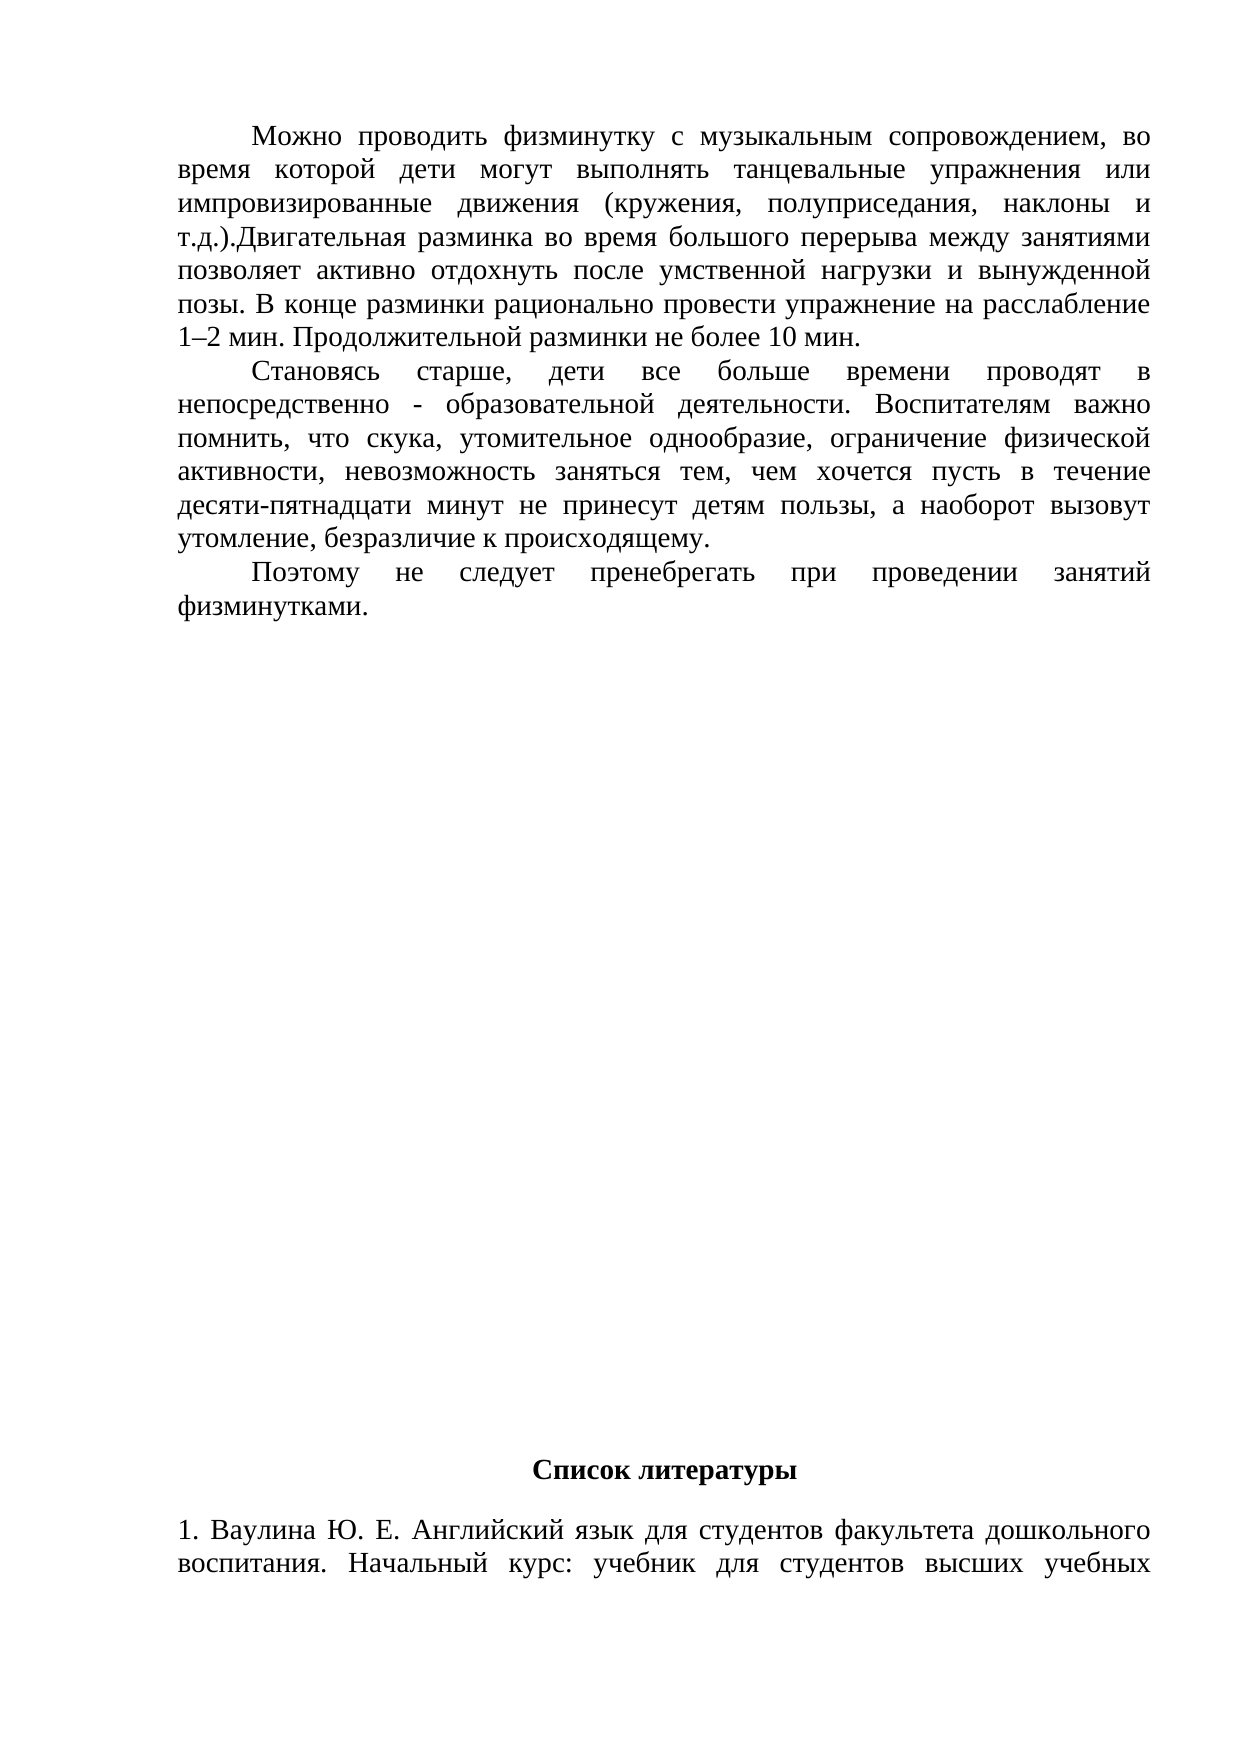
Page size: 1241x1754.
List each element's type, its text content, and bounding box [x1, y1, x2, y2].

text Становясь старше, дети все больше времени проводят в непосредственно - образовательной деятельности. Воспитателям важно помнить, что скука, утомительное однообразие, ограничение физической активности, невозможность заняться тем, чем хочется пусть в течение десяти-пятнадцати минут не принесут детям пользы, а наоборот вызовут утомление, безразличие к происходящему. [177, 353, 1152, 554]
text Можно проводить физминутку с музыкальным сопровождением, во время которой дети могут выполнять танцевальные упражнения или импровизированные движения (кружения, полуприседания, наклоны и т.д.).Двигательная разминка во время большого перерыва между занятиями позволяет активно отдохнуть после умственной нагрузки и вынужденной позы. В конце разминки рационально провести упражнение на расслабление 1–2 мин. Продолжительной разминки не более 10 мин. [177, 118, 1152, 353]
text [177, 1512, 1152, 1579]
text Список литературы [177, 1452, 1152, 1486]
text Поэтому не следует пренебрегать при проведении занятий физминутками. [177, 554, 1152, 621]
